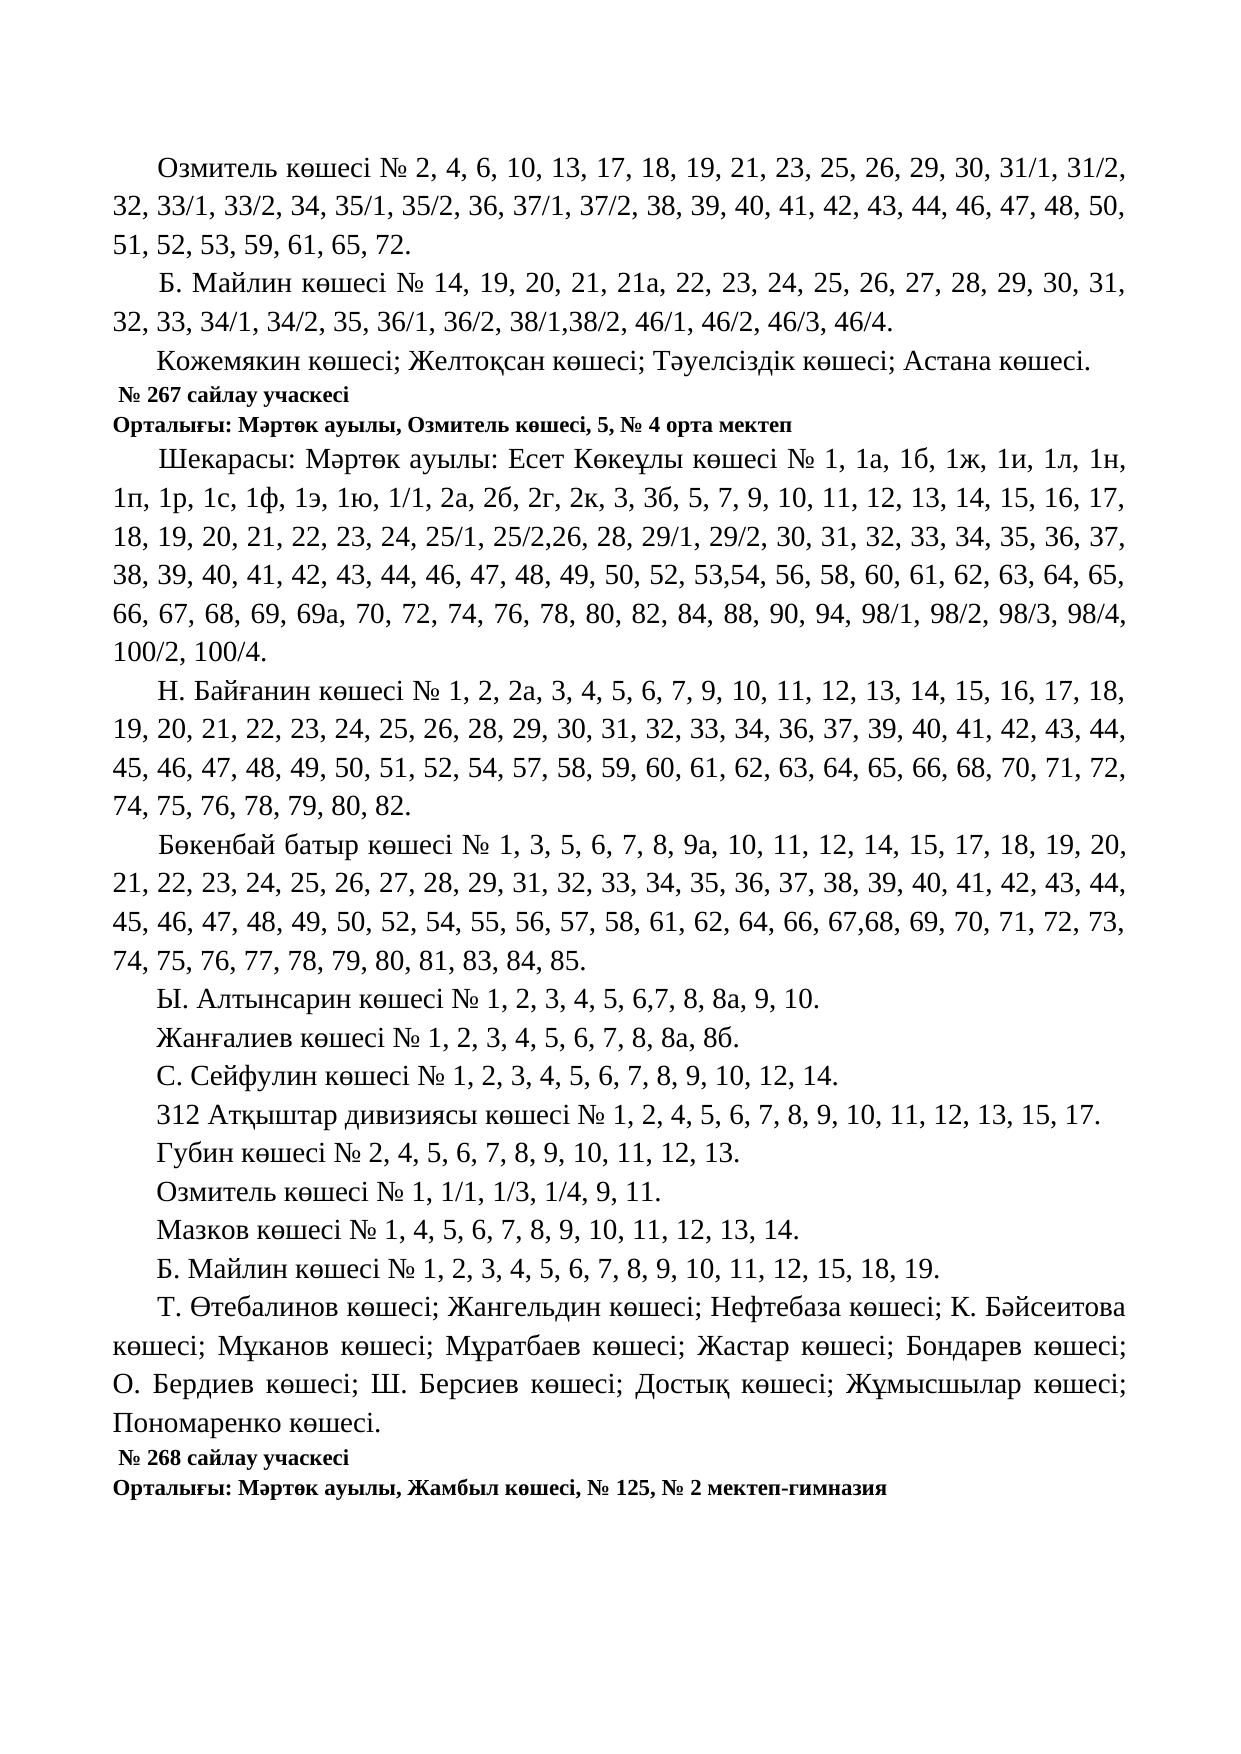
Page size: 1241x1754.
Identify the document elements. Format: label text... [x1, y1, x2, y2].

text Озмитель көшесі № 2, 4, 6, 10, 13, 17, 18, 19, 21, 23, 25, 26, 29, 30, 31/1, 31/2, 32, 33/1, 33/2, 34, 35/1, 35/2, 36, 37/1, 37/2, 38, 39, 40, 41, 42, 43, 44, 46, 47, 48, 50, 51, 52, 53, 59, 61, 65, 72. [112, 150, 1128, 261]
text Ы. Алтынсарин көшесі № 1, 2, 3, 4, 5, 6,7, 8, 8а, 9, 10. [112, 981, 1128, 1015]
text Озмитель көшесі № 1, 1/1, 1/3, 1/4, 9, 11. [112, 1174, 1128, 1207]
text Шекарасы: Мәртөк ауылы: Есет Көкеұлы көшесі № 1, 1а, 1б, 1ж, 1и, 1л, 1н, 1п, 1р, 1с, 1ф, 1э, 1ю, 1/1, 2а, 2б, 2г, 2к, 3, 3б, 5, 7, 9, 10, 11, 12, 13, 14, 15, 16, 17, 18, 19, 20, 21, 22, 23, 24, 25/1, 25/2,26, 28, 29/1, 29/2, 30, 31, 32, 33, 34, 35, 36, 37, 38, 39, 40, 41, 42, 43, 44, 46, 47, 48, 49, 50, 52, 53,54, 56, 58, 60, 61, 62, 63, 64, 65, 66, 67, 68, 69, 69а, 70, 72, 74, 76, 78, 80, 82, 84, 88, 90, 94, 98/1, 98/2, 98/3, 98/4, 100/2, 100/4. [112, 442, 1128, 668]
text С. Сейфулин көшесі № 1, 2, 3, 4, 5, 6, 7, 8, 9, 10, 12, 14. [112, 1058, 1128, 1092]
text Бөкенбай батыр көшесі № 1, 3, 5, 6, 7, 8, 9а, 10, 11, 12, 14, 15, 17, 18, 19, 20, 21, 22, 23, 24, 25, 26, 27, 28, 29, 31, 32, 33, 34, 35, 36, 37, 38, 39, 40, 41, 42, 43, 44, 45, 46, 47, 48, 49, 50, 52, 54, 55, 56, 57, 58, 61, 62, 64, 66, 67,68, 69, 70, 71, 72, 73, 74, 75, 76, 77, 78, 79, 80, 81, 83, 84, 85. [112, 827, 1128, 976]
text Н. Байғанин көшесі № 1, 2, 2а, 3, 4, 5, 6, 7, 9, 10, 11, 12, 13, 14, 15, 16, 17, 18, 19, 20, 21, 22, 23, 24, 25, 26, 28, 29, 30, 31, 32, 33, 34, 36, 37, 39, 40, 41, 42, 43, 44, 45, 46, 47, 48, 49, 50, 51, 52, 54, 57, 58, 59, 60, 61, 62, 63, 64, 65, 66, 68, 70, 71, 72, 74, 75, 76, 78, 79, 80, 82. [112, 673, 1128, 822]
text № 267 сайлау учаскесі Орталығы: Мәртөк ауылы, Озмитель көшесі, 5, № 4 орта мектеп [112, 381, 1128, 438]
text Губин көшесі № 2, 4, 5, 6, 7, 8, 9, 10, 11, 12, 13. [112, 1135, 1128, 1169]
text 312 Атқыштар дивизиясы көшесі № 1, 2, 4, 5, 6, 7, 8, 9, 10, 11, 12, 13, 15, 17. [112, 1097, 1128, 1130]
text № 268 сайлау учаскесі Орталығы: Мәртөк ауылы, Жамбыл көшесі, № 125, № 2 мектеп-гимназия [112, 1444, 1128, 1500]
text Т. Өтебалинов көшесі; Жангельдин көшесі; Нефтебаза көшесі; К. Бәйсеитова көшесі; Мұканов көшесі; Мұратбаев көшесі; Жастар көшесі; Бондарев көшесі; О. Бердиев көшесі; Ш. Берсиев көшесі; Достық көшесі; Жұмысшылар көшесі; Пономаренко көшесі. [112, 1289, 1128, 1439]
text Кожемякин көшесі; Желтоқсан көшесі; Тәуелсіздік көшесі; Астана көшесі. [112, 343, 1128, 376]
text Мазков көшесі № 1, 4, 5, 6, 7, 8, 9, 10, 11, 12, 13, 14. [112, 1212, 1128, 1246]
text Жанғалиев көшесі № 1, 2, 3, 4, 5, 6, 7, 8, 8а, 8б. [112, 1020, 1128, 1053]
text Б. Майлин көшесі № 14, 19, 20, 21, 21а, 22, 23, 24, 25, 26, 27, 28, 29, 30, 31, 32, 33, 34/1, 34/2, 35, 36/1, 36/2, 38/1,38/2, 46/1, 46/2, 46/3, 46/4. [112, 266, 1128, 338]
text Б. Майлин көшесі № 1, 2, 3, 4, 5, 6, 7, 8, 9, 10, 11, 12, 15, 18, 19. [112, 1251, 1128, 1284]
